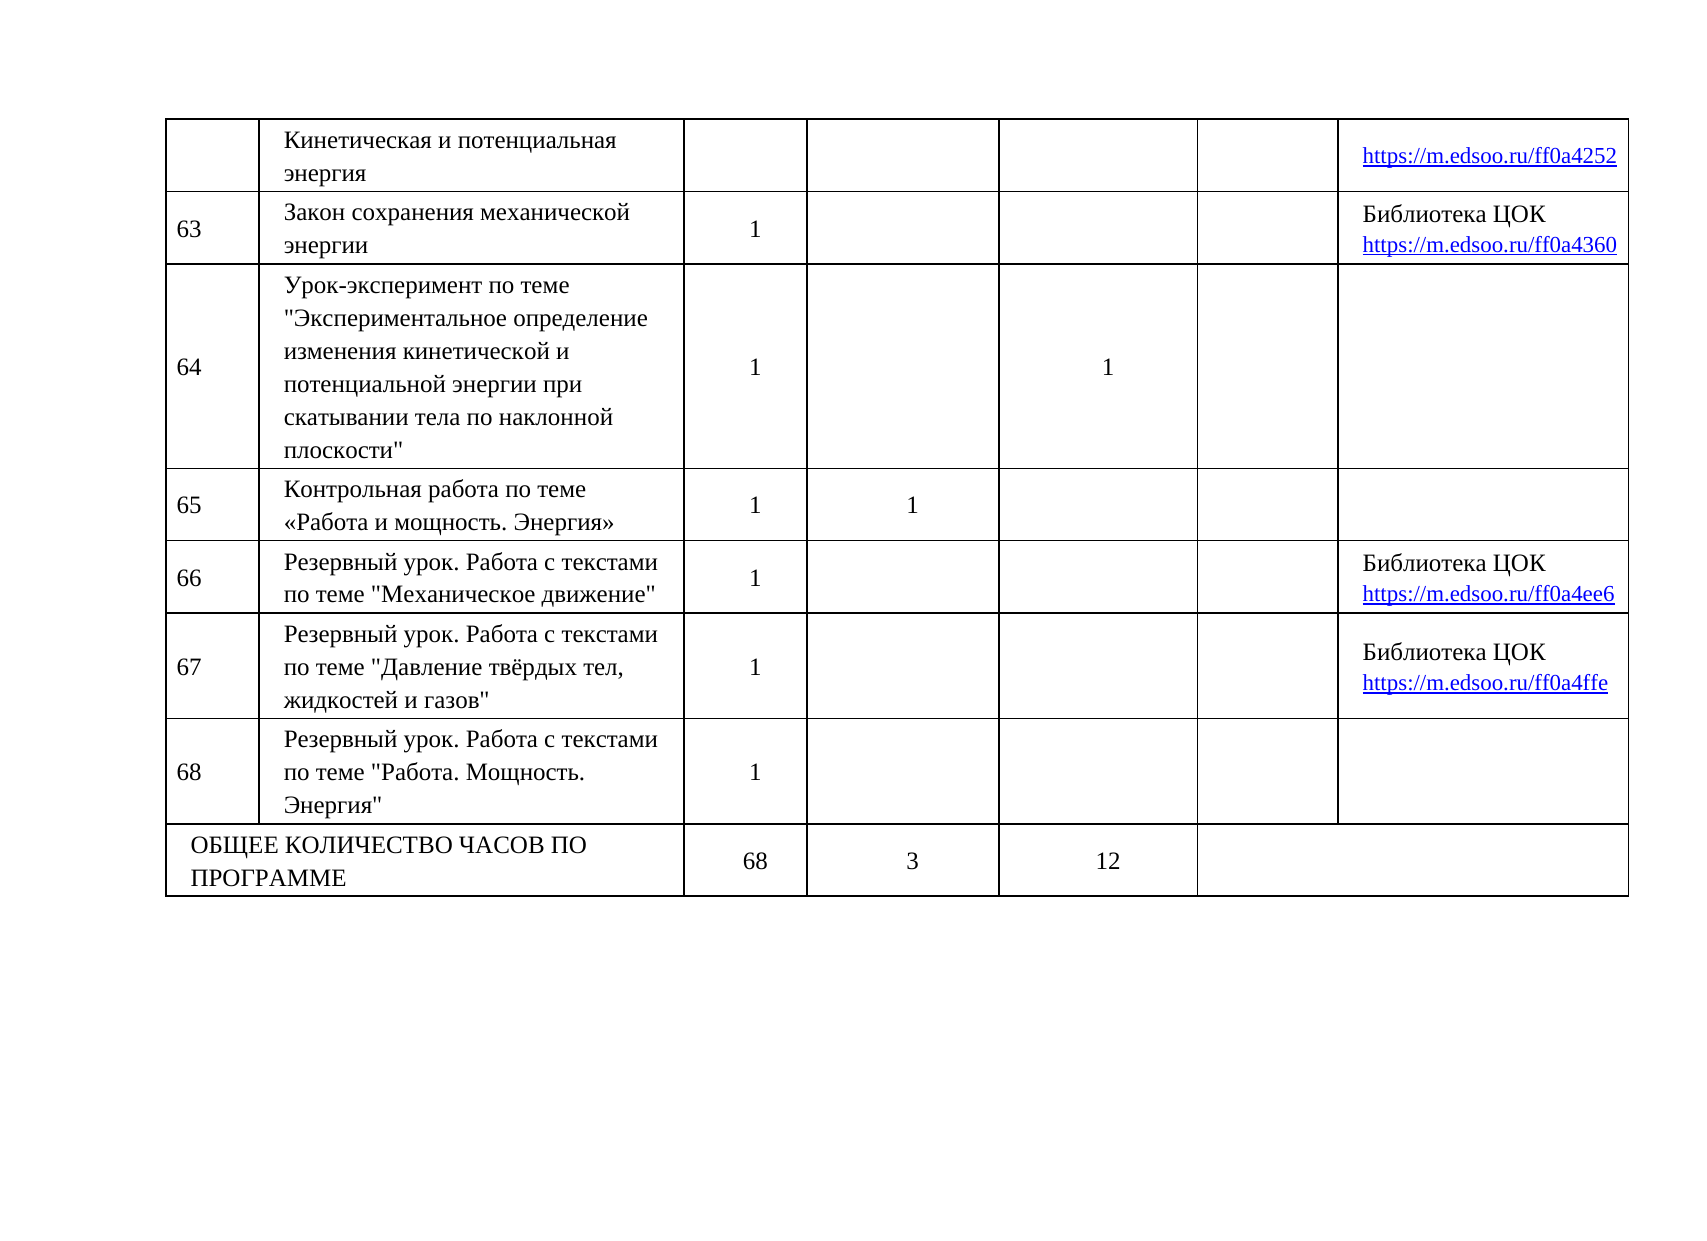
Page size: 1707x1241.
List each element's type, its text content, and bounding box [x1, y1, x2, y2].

table_cell [808, 719, 998, 823]
table_cell 66 [167, 541, 258, 612]
table_cell [1198, 120, 1337, 191]
table_cell 1 [685, 469, 806, 540]
table_cell [1000, 614, 1197, 718]
table_cell 3 [808, 825, 998, 895]
table_cell Резервный урок. Работа с текстами по теме "Давление твёрдых тел, жидкостей и газов" [260, 614, 683, 718]
table_cell [1339, 265, 1628, 467]
table_cell [808, 265, 998, 467]
table_cell Резервный урок. Работа с текстами по теме "Работа. Мощность. Энергия" [260, 719, 683, 823]
table_cell [808, 120, 998, 191]
table_cell 68 [685, 825, 806, 895]
table_cell [1198, 469, 1337, 540]
table_cell [1000, 719, 1197, 823]
table_cell [1198, 614, 1337, 718]
table_cell Контрольная работа по теме «Работа и мощность. Энергия» [260, 469, 683, 540]
table_cell 1 [685, 614, 806, 718]
table_cell ОБЩЕЕ КОЛИЧЕСТВО ЧАСОВ ПО ПРОГРАММЕ [167, 825, 683, 895]
table_cell [1198, 719, 1337, 823]
table_cell 1 [1000, 265, 1197, 467]
table_cell 1 [685, 265, 806, 467]
table_cell [1198, 825, 1628, 895]
table_cell [1198, 541, 1337, 612]
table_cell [1339, 120, 1628, 191]
table_cell [1198, 265, 1337, 467]
table_cell [808, 192, 998, 263]
table_cell 65 [167, 469, 258, 540]
table_cell 68 [167, 719, 258, 823]
table_cell 62 [167, 120, 258, 191]
table_cell 1 [685, 719, 806, 823]
table_cell 63 [167, 192, 258, 263]
table_cell 1 [685, 192, 806, 263]
table_cell 67 [167, 614, 258, 718]
table_cell Библиотека ЦОК https://m.edsoo.ru/ff0a4ee6 [1339, 541, 1628, 612]
table_cell Резервный урок. Работа с текстами по теме "Механическое движение" [260, 541, 683, 612]
table_cell [808, 614, 998, 718]
table_cell [1000, 192, 1197, 263]
table_cell [808, 541, 998, 612]
table_cell Урок-эксперимент по теме "Экспериментальное определение изменения кинетической и потенциальной энергии при скатывании тела по наклонной плоскости" [260, 265, 683, 467]
table_cell [1000, 541, 1197, 612]
table_cell [1000, 120, 1197, 191]
table_cell [1339, 469, 1628, 540]
table_cell [1198, 192, 1337, 263]
table_cell [1339, 719, 1628, 823]
table_cell [1000, 469, 1197, 540]
table_cell 1 [685, 541, 806, 612]
table_cell Закон сохранения механической энергии [260, 192, 683, 263]
table_cell 64 [167, 265, 258, 467]
table_cell 1 [685, 120, 806, 191]
table_cell 12 [1000, 825, 1197, 895]
table_cell Библиотека ЦОК https://m.edsoo.ru/ff0a4360 [1339, 192, 1628, 263]
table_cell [260, 120, 683, 191]
table_cell Библиотека ЦОК https://m.edsoo.ru/ff0a4ffe [1339, 614, 1628, 718]
table_cell 1 [808, 469, 998, 540]
